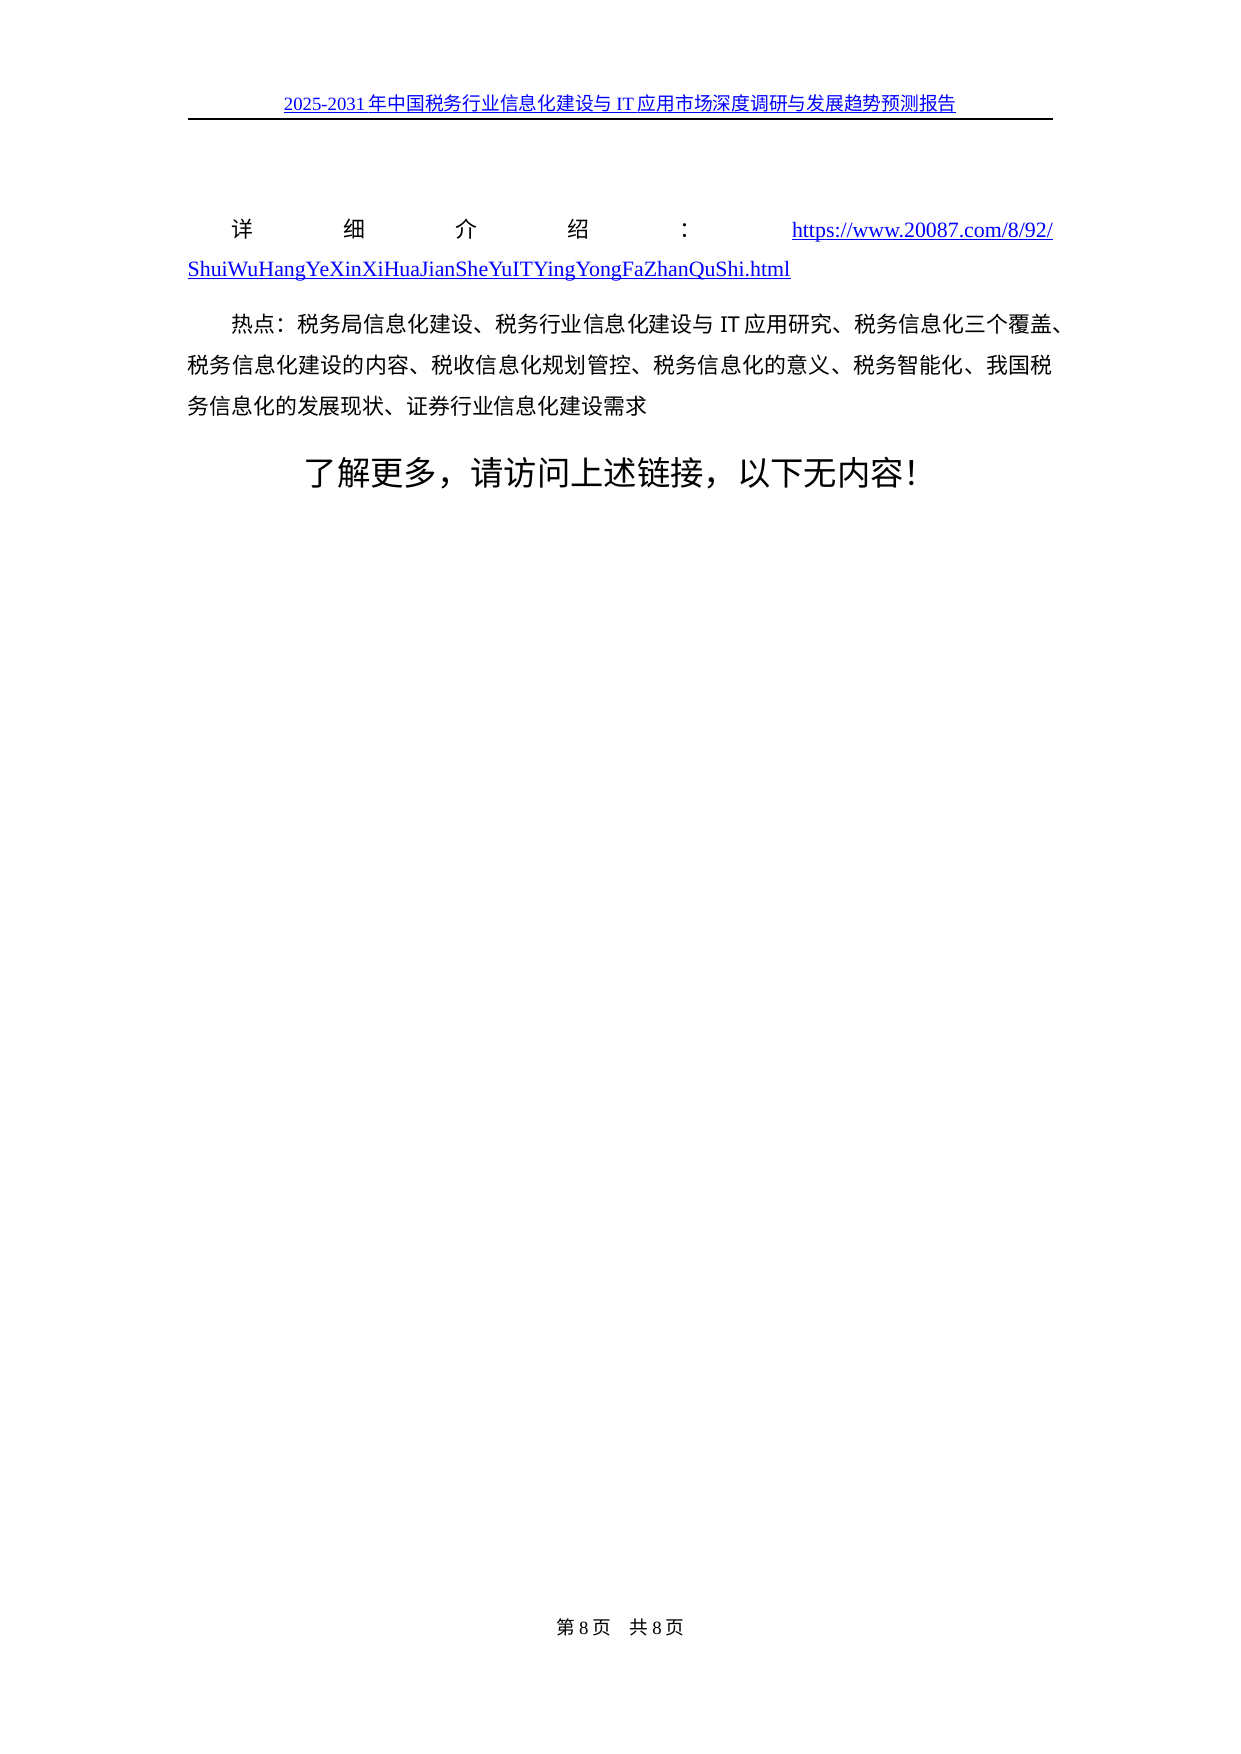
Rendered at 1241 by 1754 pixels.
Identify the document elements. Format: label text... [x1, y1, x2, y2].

text 详细介绍：https://www.20087.com/8/92/ShuiWuHangYeXinXiHuaJianSheYuITYingYongFaZhanQuShi.html [187, 212, 1053, 285]
title 了解更多，请访问上述链接，以下无内容！ [187, 438, 1053, 503]
text 热点：税务局信息化建设、税务行业信息化建设与IT应用研究、税务信息化三个覆盖、税务信息化建设的内容、税收信息化规划管控、税务信息化的意义、税务智能化、我国税务信息化的发展现状、证券行业信息化建设需求 [187, 307, 1053, 421]
